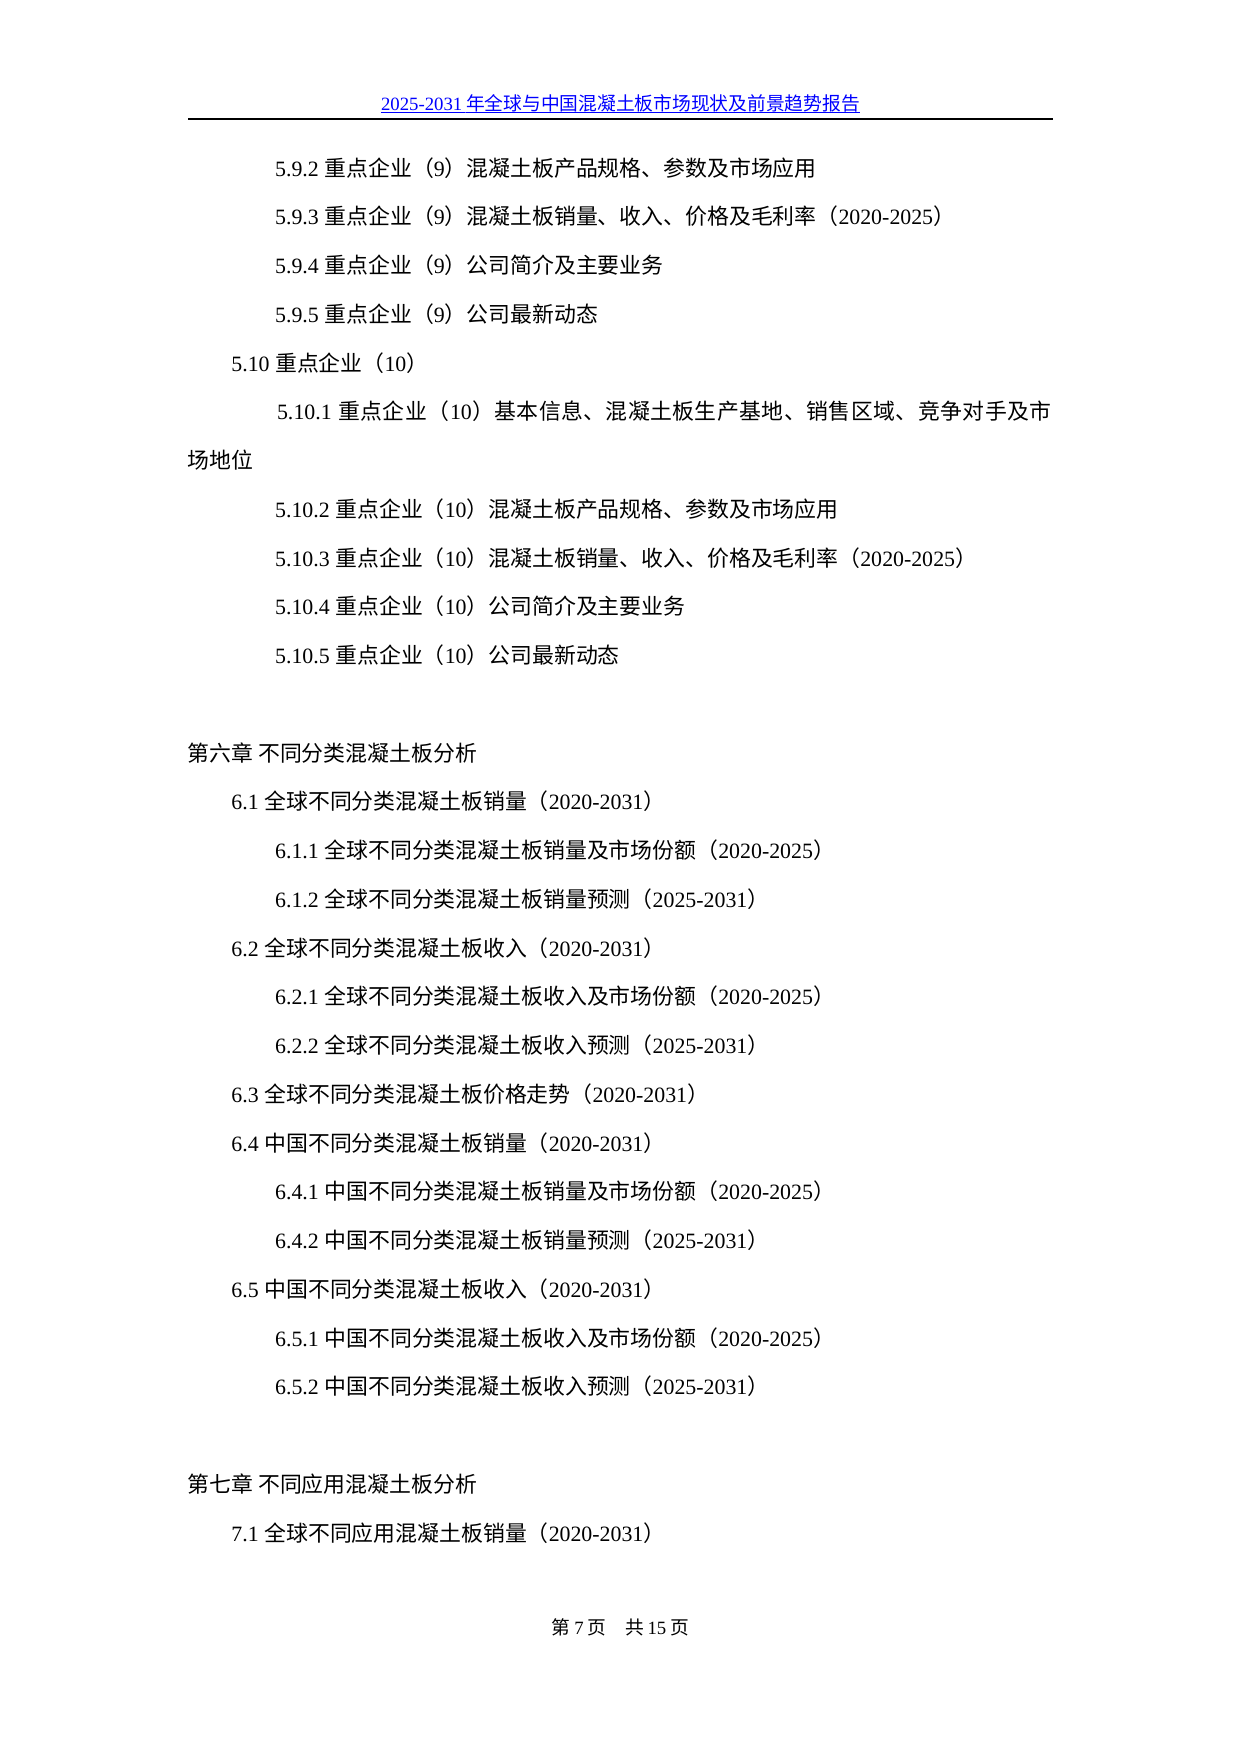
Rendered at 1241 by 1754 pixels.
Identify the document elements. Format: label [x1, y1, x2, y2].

text [187, 150, 1053, 1548]
